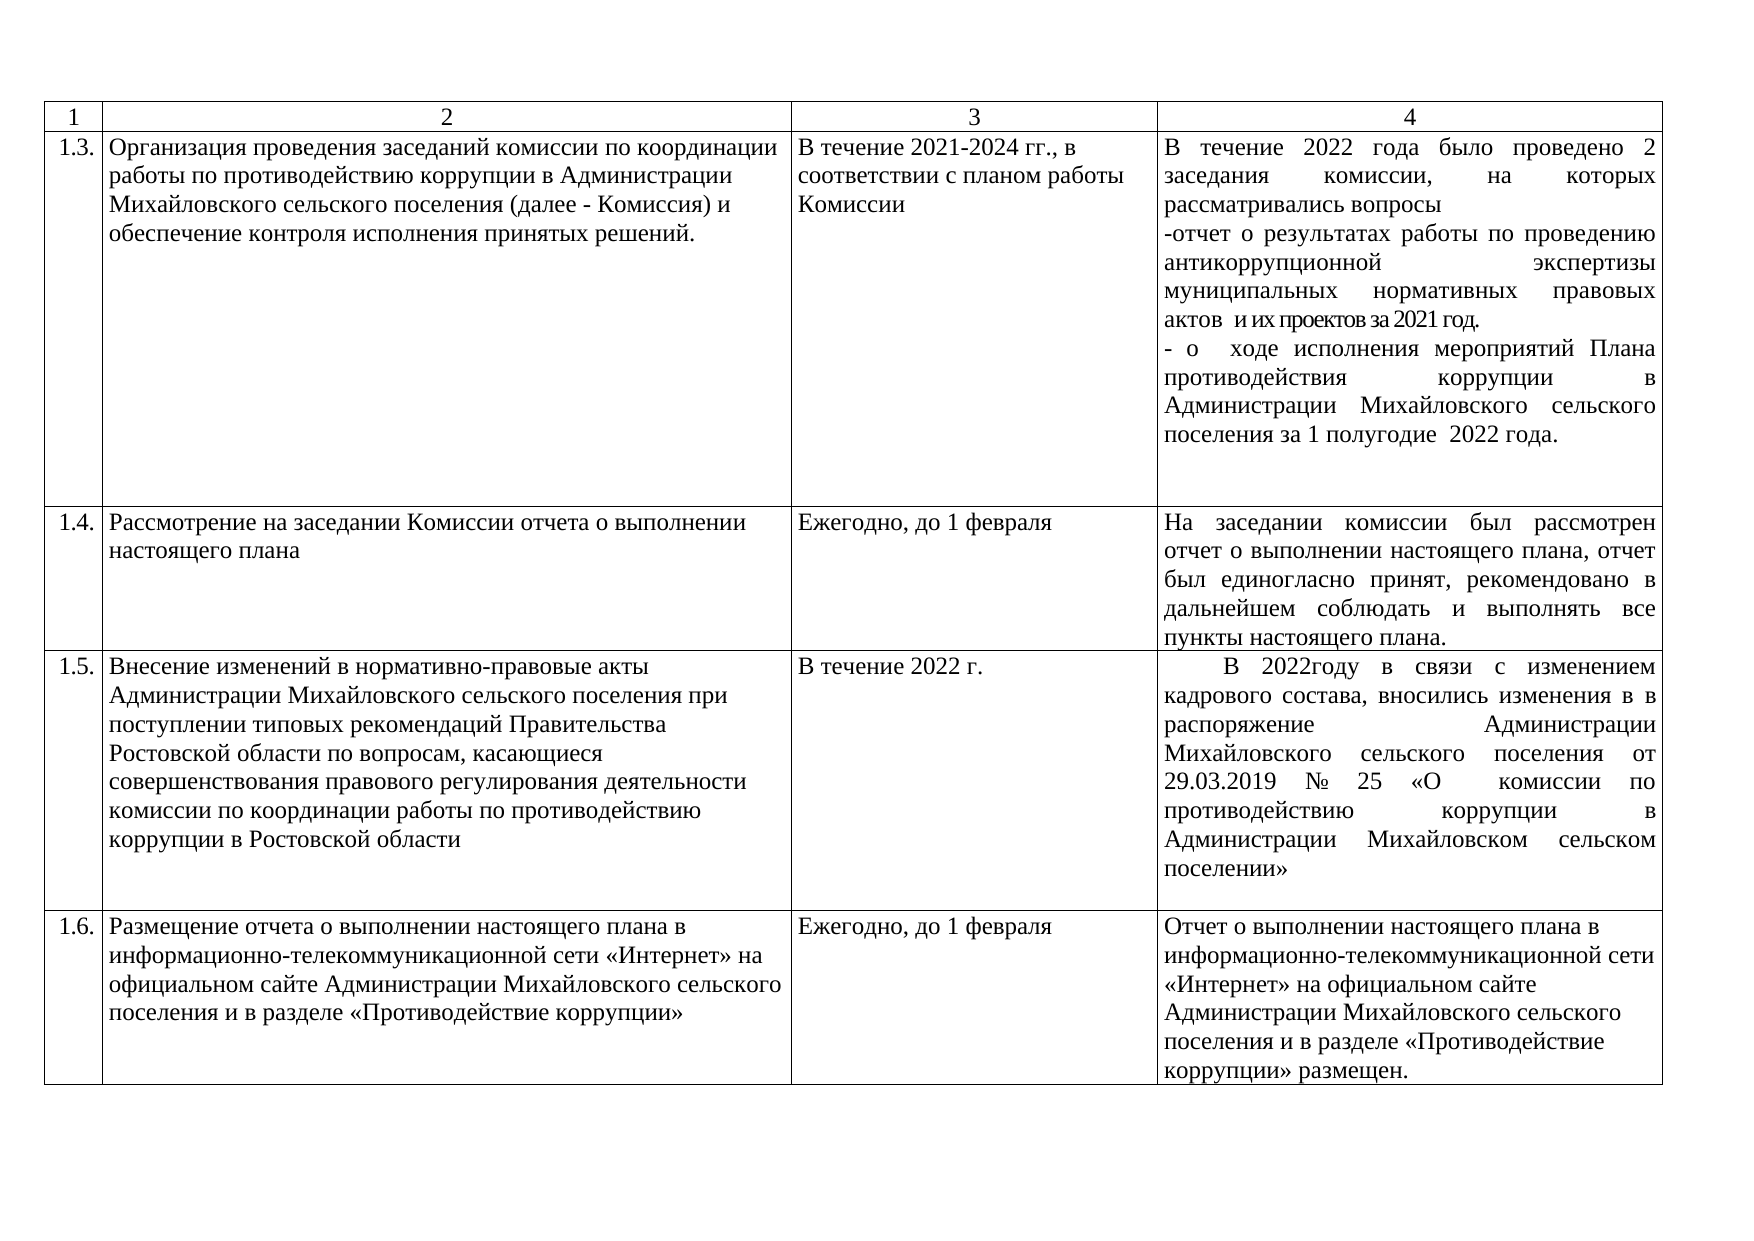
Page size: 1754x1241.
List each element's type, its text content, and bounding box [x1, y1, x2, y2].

table_cell 1.5. [45, 651, 102, 910]
table_cell На заседании комиссии был рассмотрен отчет о выполнении настоящего плана, отчет был единогласно принят, рекомендовано в дальнейшем соблюдать и выполнять все пункты настоящего плана. [1158, 507, 1662, 650]
table_cell В течение 2022 г. [792, 651, 1157, 910]
table_cell 1.3. [45, 132, 102, 506]
table_cell 1.6. [45, 911, 102, 1084]
table_cell В 2022году в связи с изменением кадрового состава, вносились изменения в в распоряжение Администрации Михайловского сельского поселения от 29.03.2019 № 25 «О комиссии по противодействию коррупции в Администрации Михайловском сельском поселении» [1158, 651, 1662, 910]
table_header 2 [103, 102, 791, 131]
table_cell 1.4. [45, 507, 102, 650]
table_cell В течение 2022 года было проведено 2 заседания комиссии, на которых рассматривались вопросы -отчет о результатах работы по проведению антикоррупционной экспертизы муниципальных нормативных правовых актов и их проектов за 2021 год. - о ходе исполнения мероприятий Плана противодействия коррупции в Администрации Михайловского сельского поселения за 1 полугодие 2022 года. [1158, 132, 1662, 506]
table_cell Ежегодно, до 1 февраля [792, 911, 1157, 1084]
table_header 3 [792, 102, 1157, 131]
table_cell Внесение изменений в нормативно-правовые акты Администрации Михайловского сельского поселения при поступлении типовых рекомендаций Правительства Ростовской области по вопросам, касающиеся совершенствования правового регулирования деятельности комиссии по координации работы по противодействию коррупции в Ростовской области [103, 651, 791, 910]
table_cell В течение 2021-2024 гг., в соответствии с планом работы Комиссии [792, 132, 1157, 506]
table_header 1 [45, 102, 102, 131]
table_header 4 [1158, 102, 1662, 131]
table_cell Ежегодно, до 1 февраля [792, 507, 1157, 650]
table_cell Организация проведения заседаний комиссии по координации работы по противодействию коррупции в Администрации Михайловского сельского поселения (далее - Комиссия) и обеспечение контроля исполнения принятых решений. [103, 132, 791, 506]
table_cell Рассмотрение на заседании Комиссии отчета о выполнении настоящего плана [103, 507, 791, 650]
table_cell Размещение отчета о выполнении настоящего плана в информационно-телекоммуникационной сети «Интернет» на официальном сайте Администрации Михайловского сельского поселения и в разделе «Противодействие коррупции» [103, 911, 791, 1084]
table_cell Отчет о выполнении настоящего плана в информационно-телекоммуникационной сети «Интернет» на официальном сайте Администрации Михайловского сельского поселения и в разделе «Противодействие коррупции» размещен. [1158, 911, 1662, 1084]
